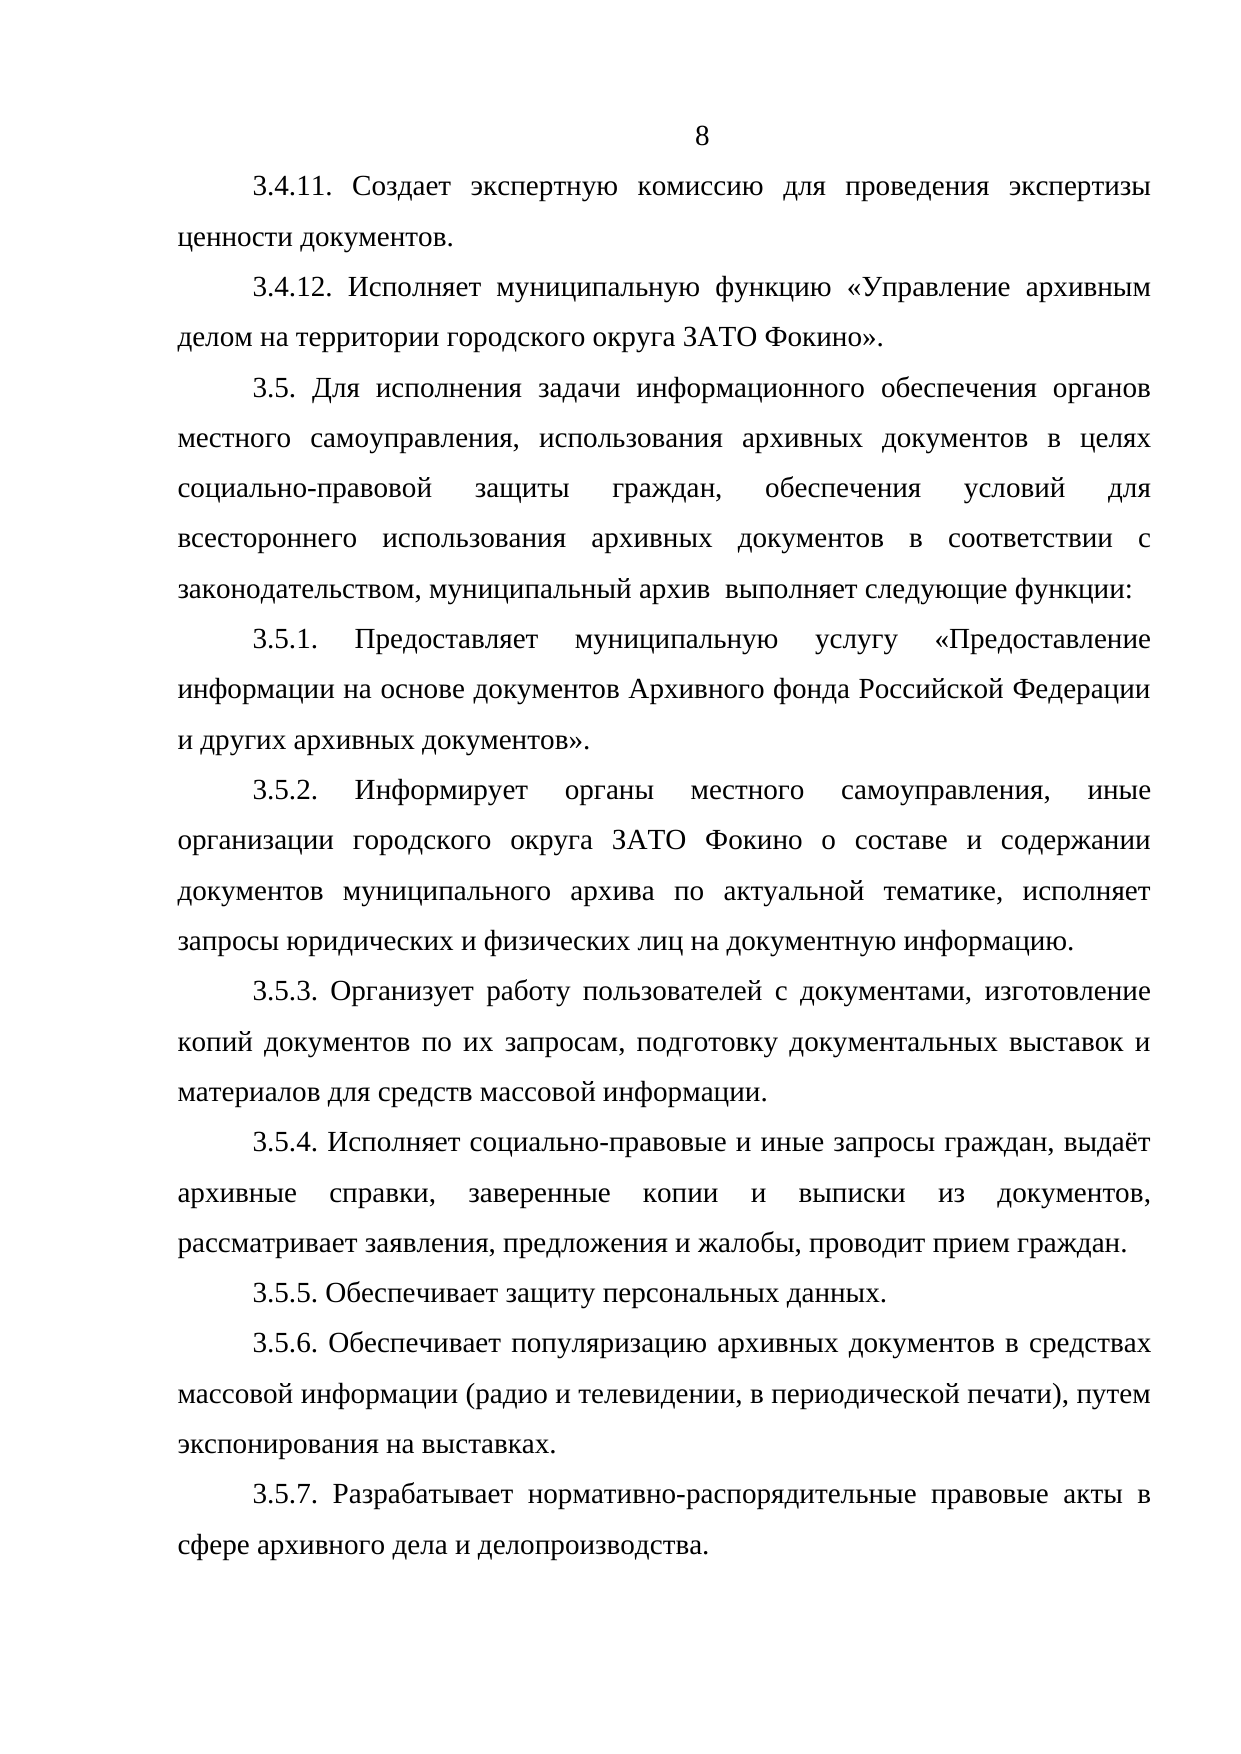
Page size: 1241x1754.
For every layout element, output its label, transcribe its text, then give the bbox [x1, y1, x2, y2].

text 3.5.6. Обеспечивает популяризацию архивных документов в средствах массовой информации (радио и телевидении, в периодической печати), путем экспонирования на выставках. [177, 1326, 1152, 1460]
text 8 [177, 118, 1152, 152]
text 3.4.12. Исполняет муниципальную функцию «Управление архивным делом на территории городского округа ЗАТО Фокино». [177, 269, 1152, 353]
text 3.5.2. Информирует органы местного самоуправления, иные организации городского округа ЗАТО Фокино о составе и содержании документов муниципального архива по актуальной тематике, исполняет запросы юридических и физических лиц на документную информацию. [177, 772, 1152, 957]
text 3.5.5. Обеспечивает защиту персональных данных. [177, 1275, 1152, 1309]
text 3.5.3. Организует работу пользователей с документами, изготовление копий документов по их запросам, подготовку документальных выставок и материалов для средств массовой информации. [177, 973, 1152, 1108]
text 3.4.11. Создает экспертную комиссию для проведения экспертизы ценности документов. [177, 168, 1152, 252]
text 3.5. Для исполнения задачи информационного обеспечения органов местного самоуправления, использования архивных документов в целях социально-правовой защиты граждан, обеспечения условий для всестороннего использования архивных документов в соответствии с законодательством, муниципальный архив выполняет следующие функции: [177, 370, 1152, 604]
text 3.5.4. Исполняет социально-правовые и иные запросы граждан, выдаёт архивные справки, заверенные копии и выписки из документов, рассматривает заявления, предложения и жалобы, проводит прием граждан. [177, 1124, 1152, 1258]
text 3.5.1. Предоставляет муниципальную услугу «Предоставление информации на основе документов Архивного фонда Российской Федерации и других архивных документов». [177, 621, 1152, 755]
text 3.5.7. Разрабатывает нормативно-распорядительные правовые акты в сфере архивного дела и делопроизводства. [177, 1477, 1152, 1560]
